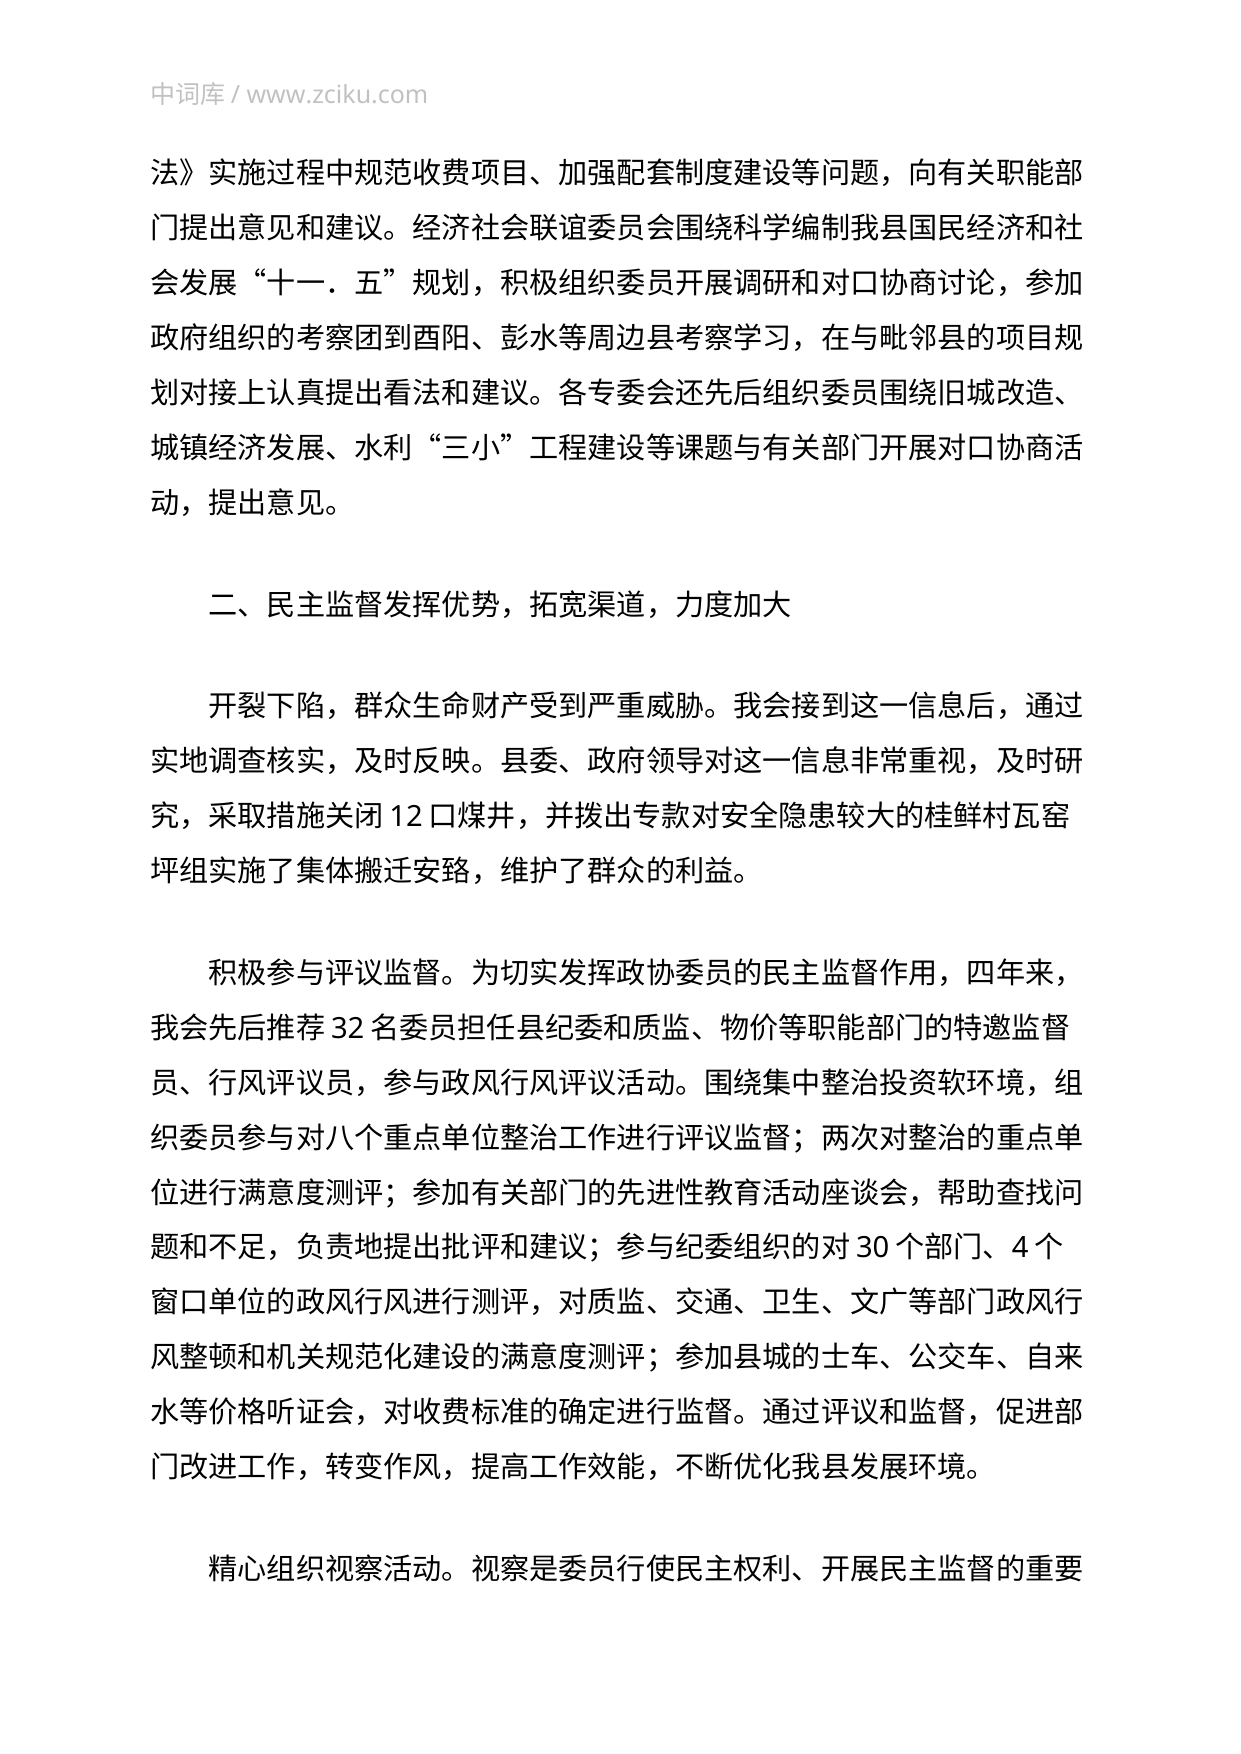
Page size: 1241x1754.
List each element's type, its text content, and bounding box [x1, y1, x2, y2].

text 二、民主监督发挥优势，拓宽渠道，力度加大 [150, 581, 1090, 623]
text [150, 150, 1090, 522]
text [150, 1546, 1090, 1588]
text 开裂下陷，群众生命财产受到严重威胁。我会接到这一信息后，通过实地调查核实，及时反映。县委、政府领导对这一信息非常重视，及时研究，采取措施关闭12口煤井，并拨出专款对安全隐患较大的桂鲜村瓦窑坪组实施了集体搬迁安臵，维护了群众的利益。 [150, 683, 1090, 890]
text 积极参与评议监督。为切实发挥政协委员的民主监督作用，四年来，我会先后推荐32名委员担任县纪委和质监、物价等职能部门的特邀监督员、行风评议员，参与政风行风评议活动。围绕集中整治投资软环境，组织委员参与对八个重点单位整治工作进行评议监督；两次对整治的重点单位进行满意度测评；参加有关部门的先进性教育活动座谈会，帮助查找问题和不足，负责地提出批评和建议；参与纪委组织的对30个部门、4个窗口单位的政风行风进行测评，对质监、交通、卫生、文广等部门政风行风整顿和机关规范化建设的满意度测评；参加县城的士车、公交车、自来水等价格听证会，对收费标准的确定进行监督。通过评议和监督，促进部门改进工作，转变作风，提高工作效能，不断优化我县发展环境。 [150, 949, 1090, 1486]
